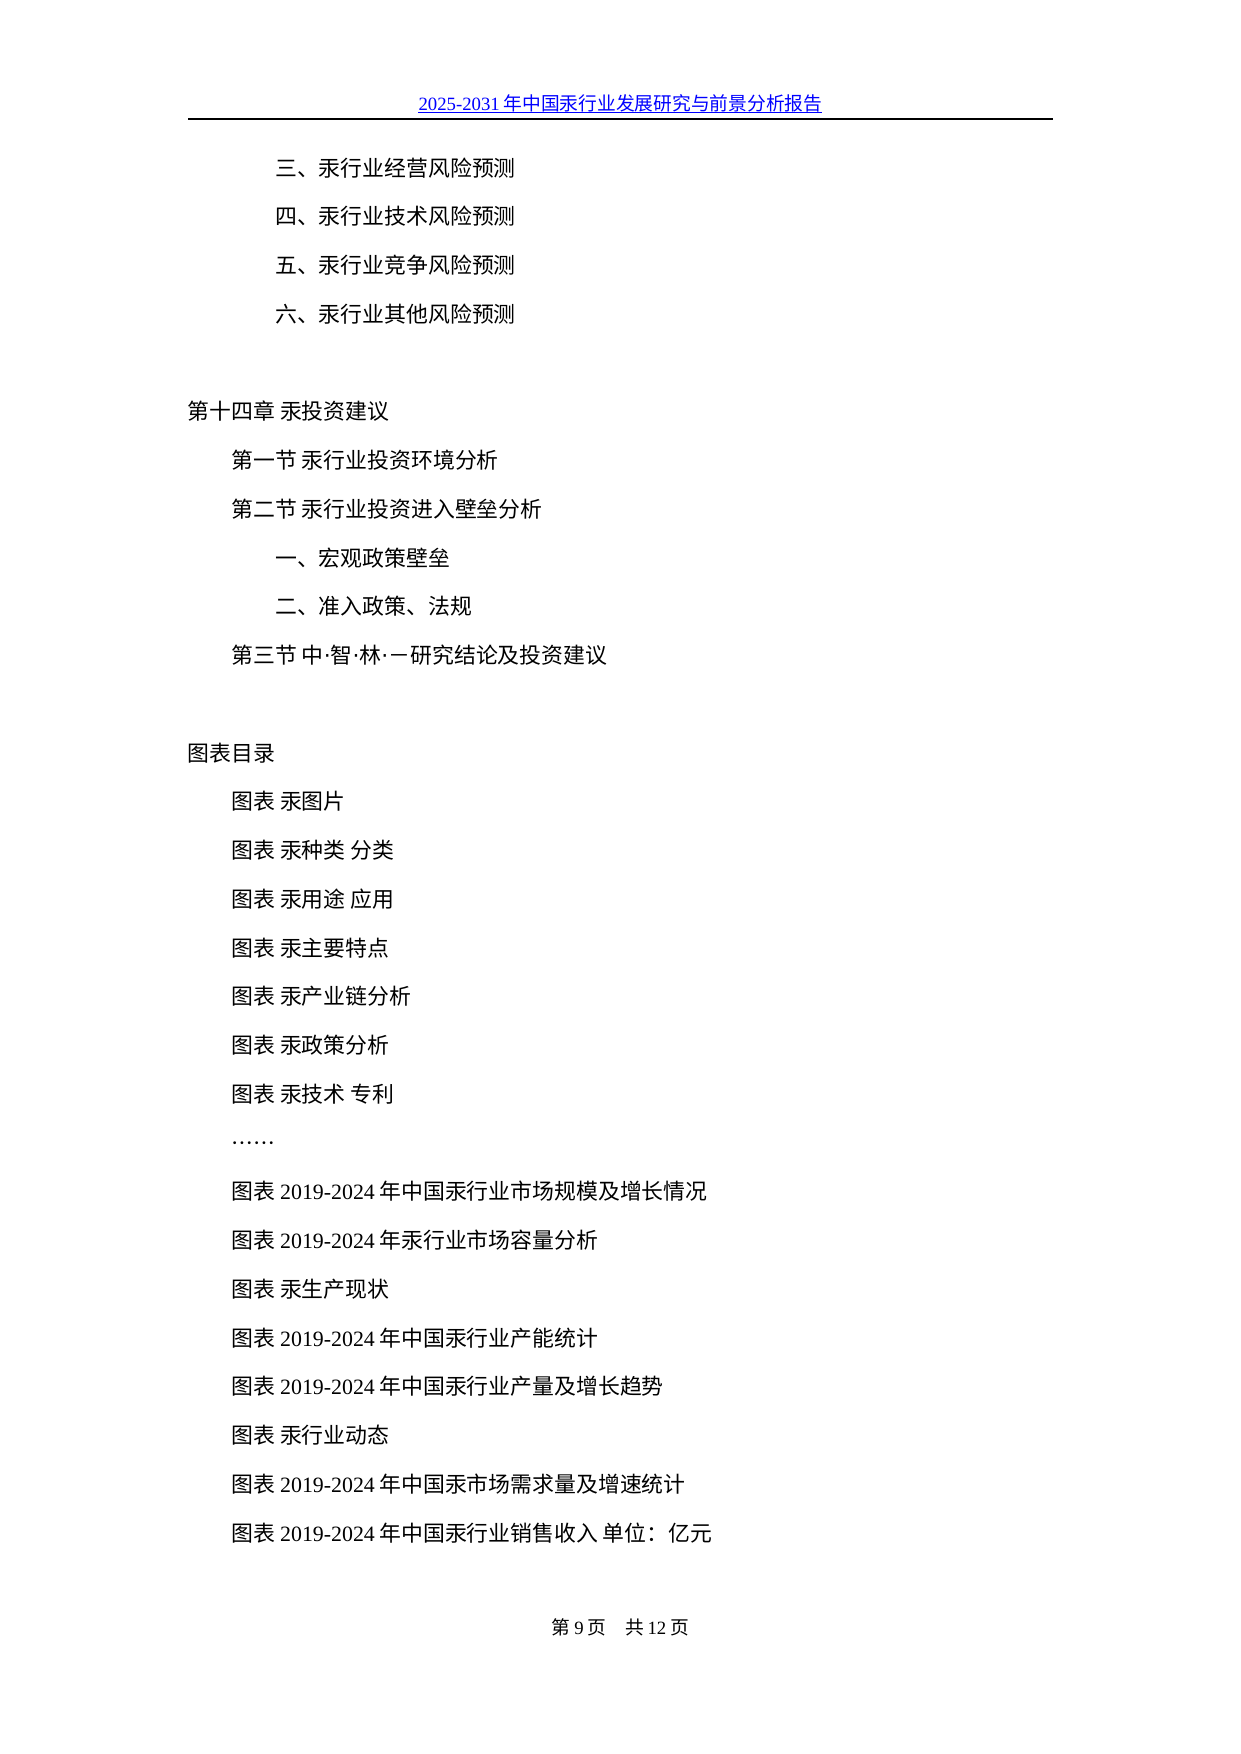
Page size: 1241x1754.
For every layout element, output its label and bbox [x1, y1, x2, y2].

text [187, 150, 1053, 1548]
